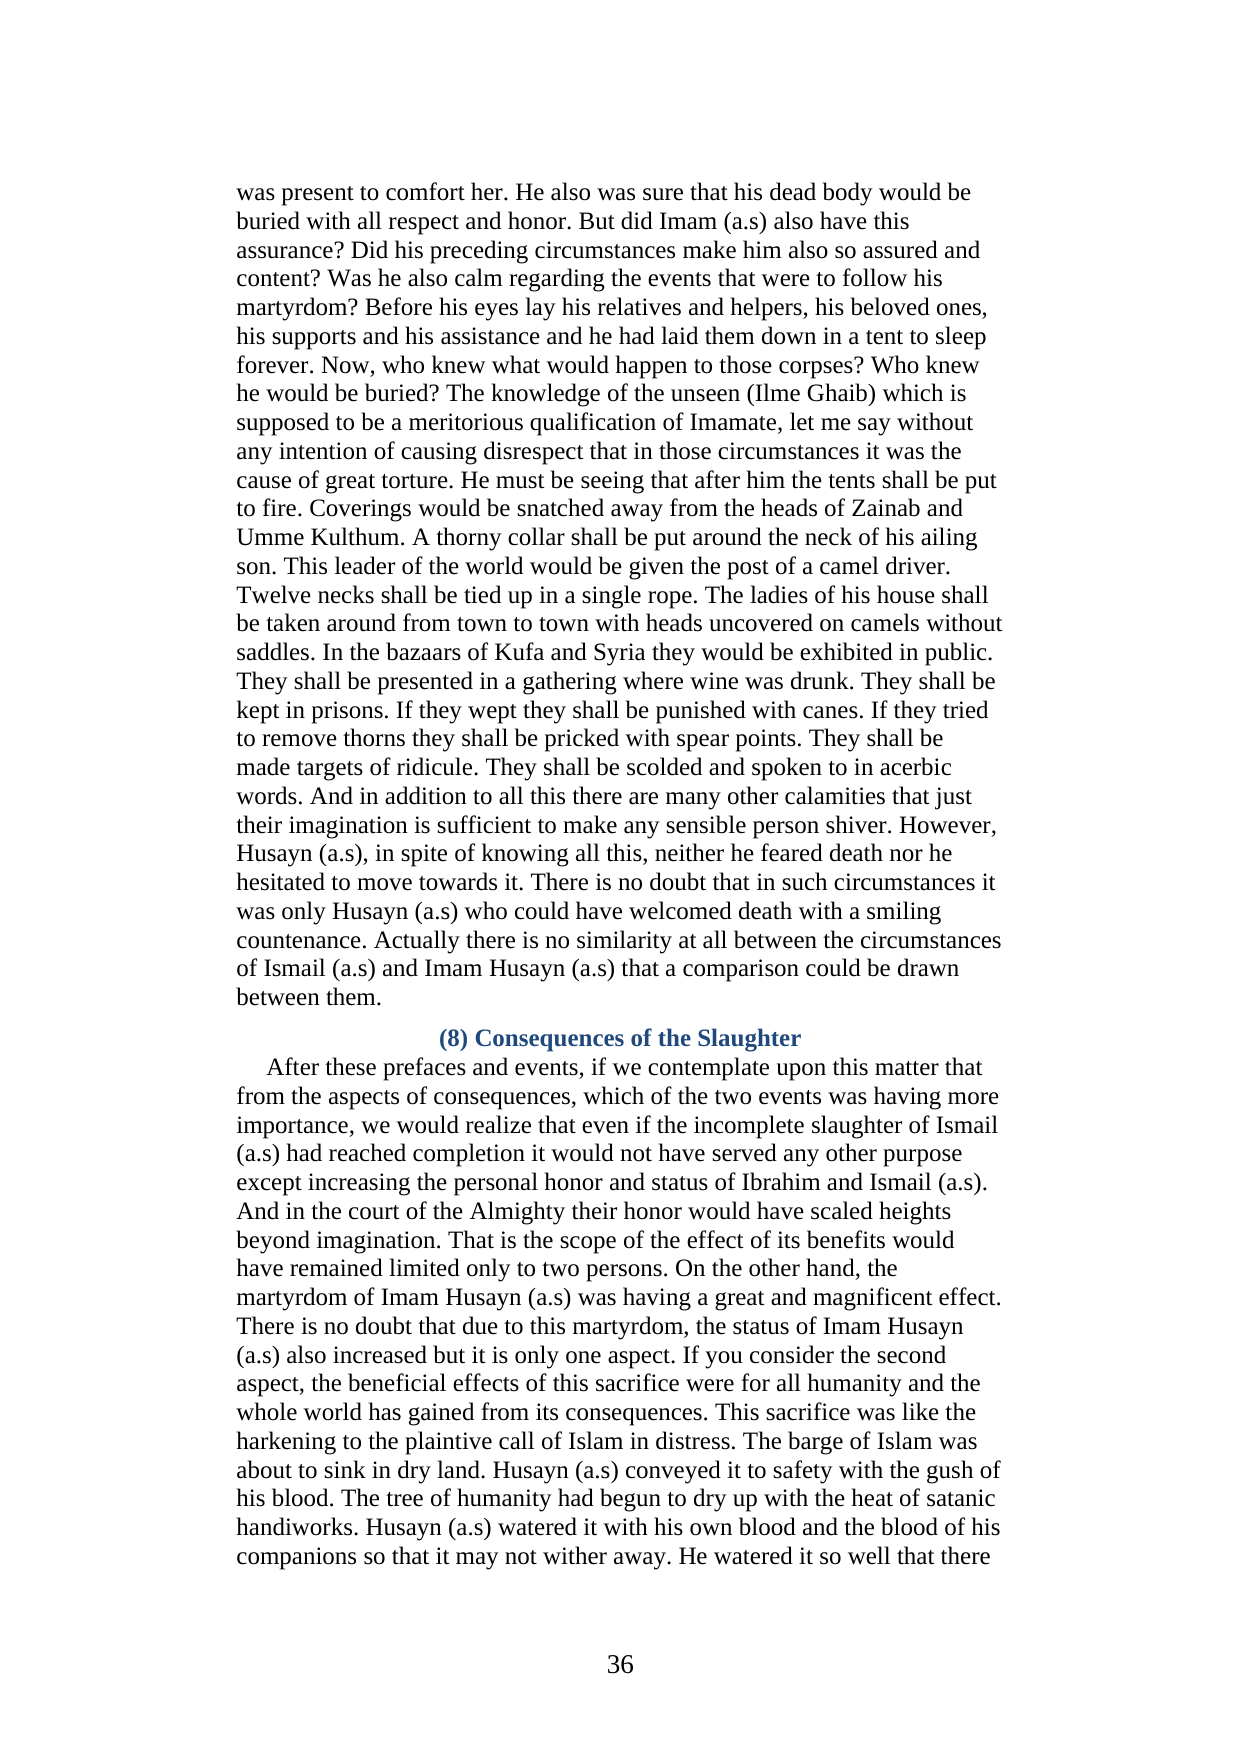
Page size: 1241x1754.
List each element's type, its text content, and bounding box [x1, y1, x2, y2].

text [236, 1052, 1004, 1570]
subtitle (8) Consequences of the Slaughter [236, 1023, 1004, 1052]
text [236, 177, 1004, 1011]
